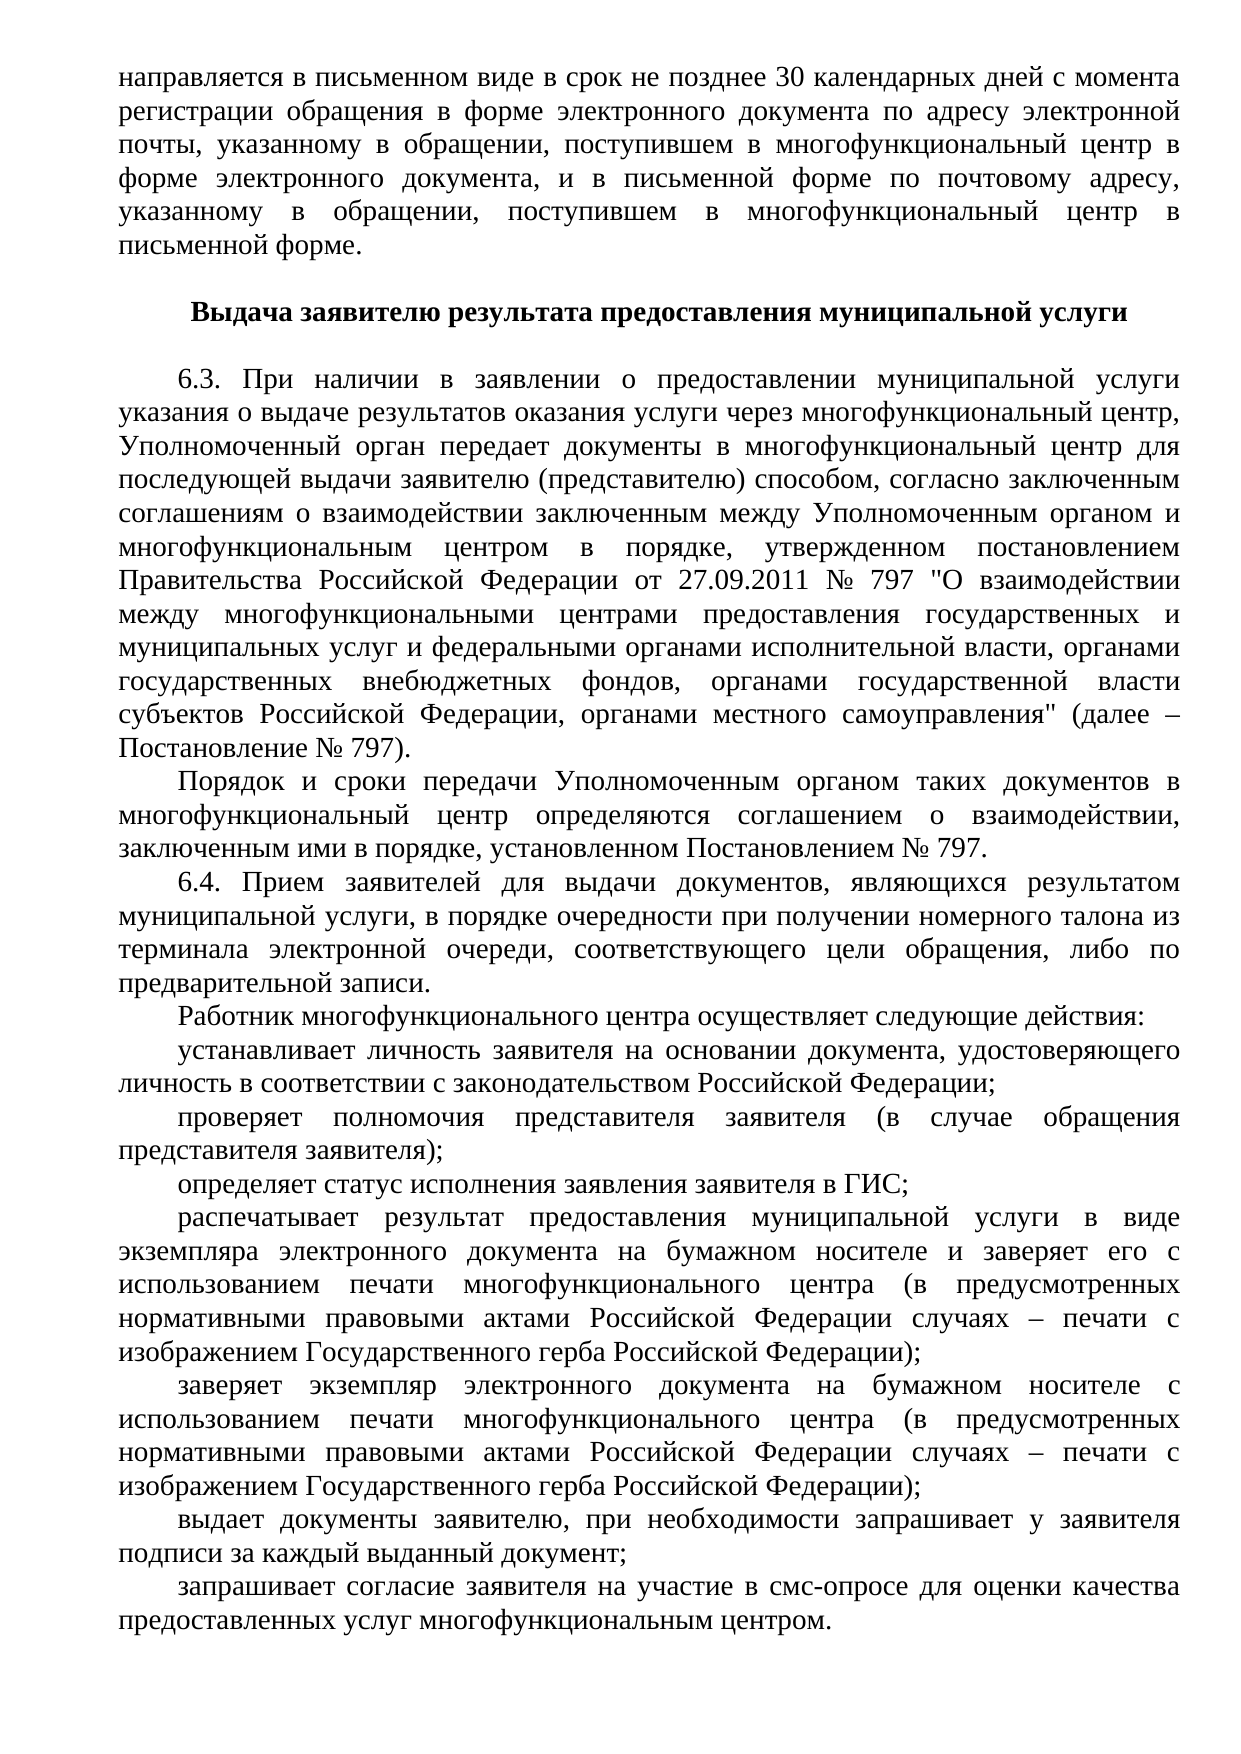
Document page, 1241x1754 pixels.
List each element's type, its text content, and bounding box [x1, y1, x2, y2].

text распечатывает результат предоставления муниципальной услуги в виде экземпляра электронного документа на бумажном носителе и заверяет его с использованием печати многофункционального центра (в предусмотренных нормативными правовыми актами Российской Федерации случаях – печати с изображением Государственного герба Российской Федерации); [118, 1199, 1181, 1367]
text определяет статус исполнения заявления заявителя в ГИС; [118, 1166, 1181, 1199]
text проверяет полномочия представителя заявителя (в случае обращения представителя заявителя); [118, 1099, 1181, 1166]
text Работник многофункционального центра осуществляет следующие действия: [118, 998, 1181, 1032]
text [118, 59, 1181, 260]
text устанавливает личность заявителя на основании документа, удостоверяющего личность в соответствии с законодательством Российской Федерации; [118, 1032, 1181, 1099]
text 6.3. При наличии в заявлении о предоставлении муниципальной услуги указания о выдаче результатов оказания услуги через многофункциональный центр, Уполномоченный орган передает документы в многофункциональный центр для последующей выдачи заявителю (представителю) способом, согласно заключенным соглашениям о взаимодействии заключенным между Уполномоченным органом и многофункциональным центром в порядке, утвержденном постановлением Правительства Российской Федерации от 27.09.2011 № 797 "О взаимодействии между многофункциональными центрами предоставления государственных и муниципальных услуг и федеральными органами исполнительной власти, органами государственных внебюджетных фондов, органами государственной власти субъектов Российской Федерации, органами местного самоуправления" (далее – Постановление № 797). [118, 361, 1181, 763]
text заверяет экземпляр электронного документа на бумажном носителе с использованием печати многофункционального центра (в предусмотренных нормативными правовыми актами Российской Федерации случаях – печати с изображением Государственного герба Российской Федерации); [118, 1367, 1181, 1501]
text выдает документы заявителю, при необходимости запрашивает у заявителя подписи за каждый выданный документ; [118, 1501, 1181, 1568]
text запрашивает согласие заявителя на участие в смс-опросе для оценки качества предоставленных услуг многофункциональным центром. [118, 1568, 1181, 1636]
text 6.4. Прием заявителей для выдачи документов, являющихся результатом муниципальной услуги, в порядке очередности при получении номерного талона из терминала электронной очереди, соответствующего цели обращения, либо по предварительной записи. [118, 864, 1181, 998]
text Порядок и сроки передачи Уполномоченным органом таких документов в многофункциональный центр определяются соглашением о взаимодействии, заключенным ими в порядке, установленном Постановлением № 797. [118, 763, 1181, 864]
subtitle Выдача заявителю результата предоставления муниципальной услуги [138, 294, 1181, 327]
